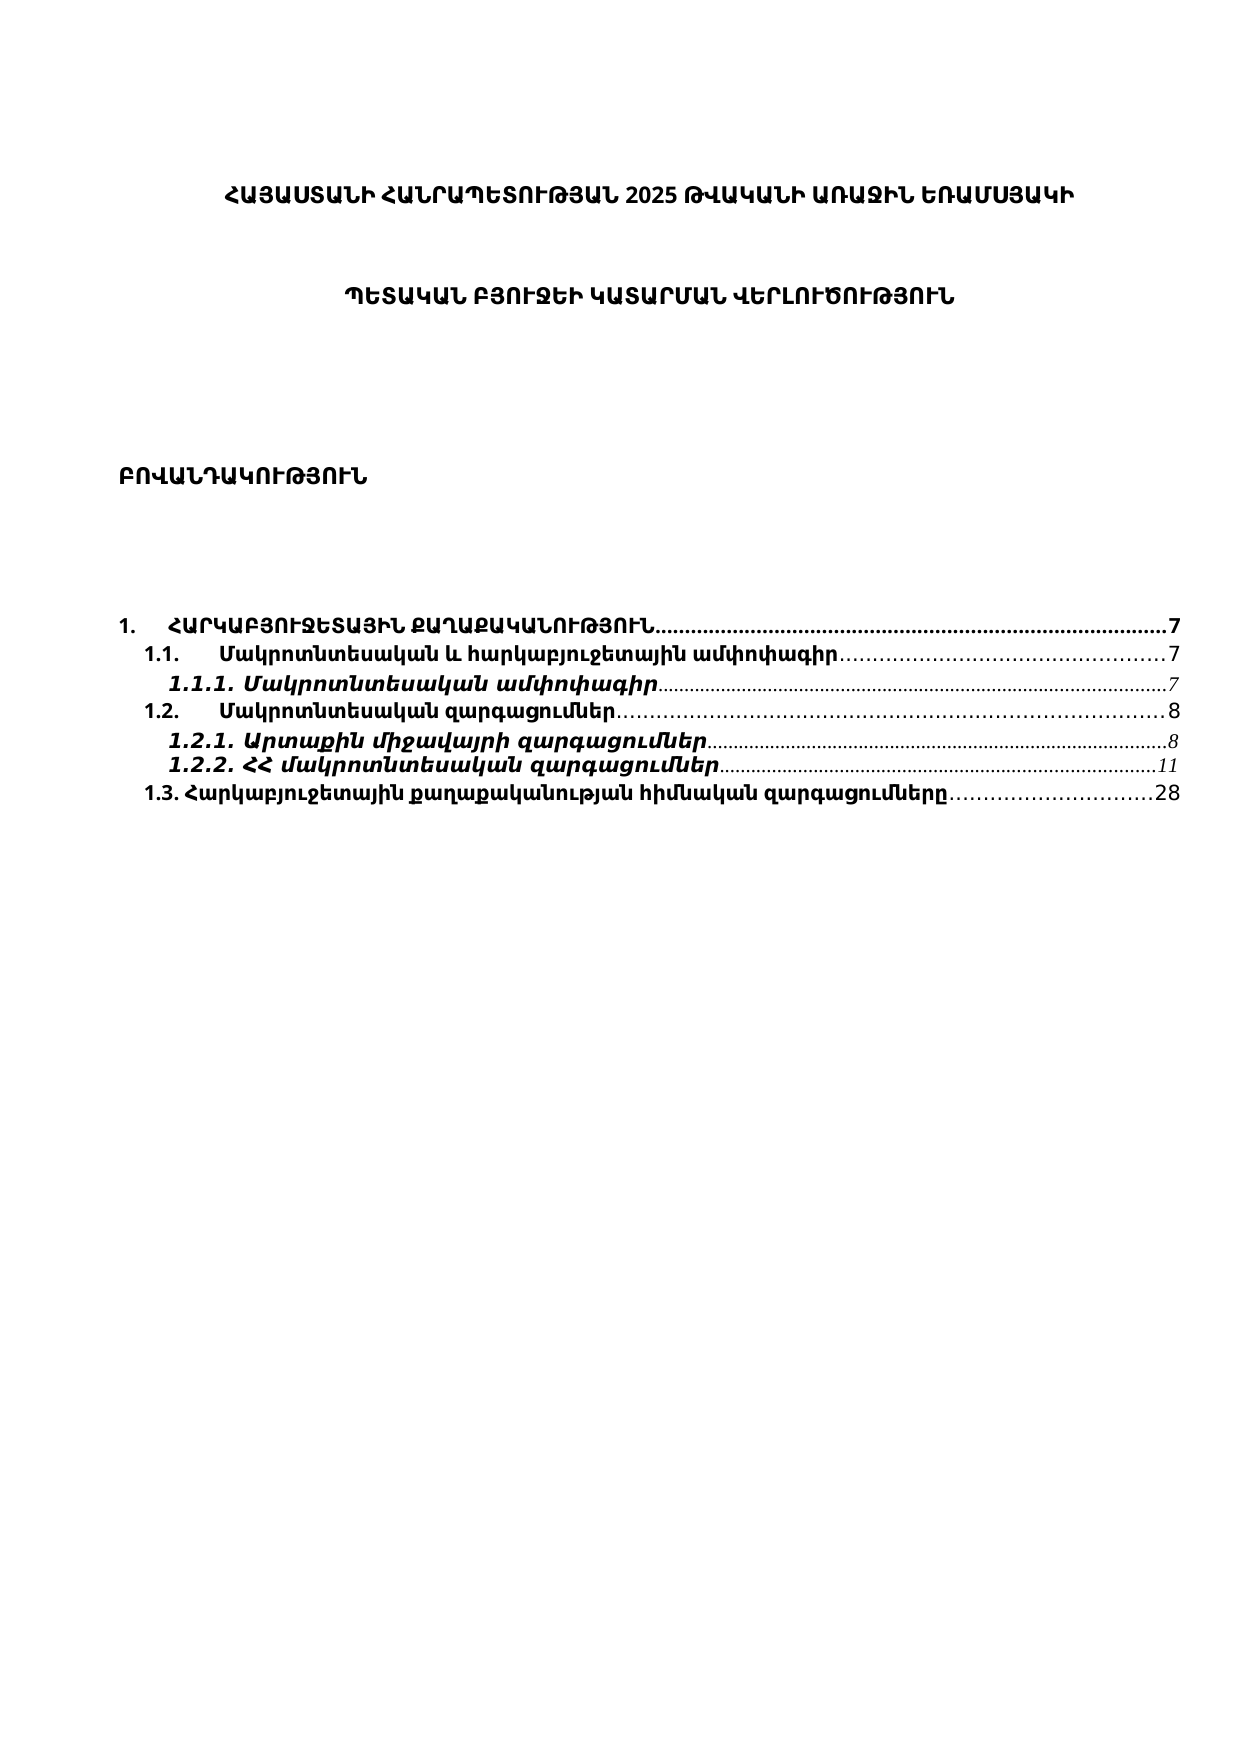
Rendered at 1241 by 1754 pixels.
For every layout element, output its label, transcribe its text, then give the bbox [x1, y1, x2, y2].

text ԲՈՎԱՆԴԱԿՈՒԹՅՈՒՆ [118, 459, 1181, 491]
text ՊԵՏԱԿԱՆ ԲՅՈՒՋԵԻ ԿԱՏԱՐՄԱՆ ՎԵՐԼՈՒԾՈՒԹՅՈՒՆ [118, 280, 1181, 311]
text ՀԱՅԱՍՏԱՆԻ ՀԱՆՐԱՊԵՏՈՒԹՅԱՆ 2025 ԹՎԱԿԱՆԻ ԱՌԱՋԻՆ ԵՌԱՄՍՅԱԿԻ [118, 179, 1181, 210]
